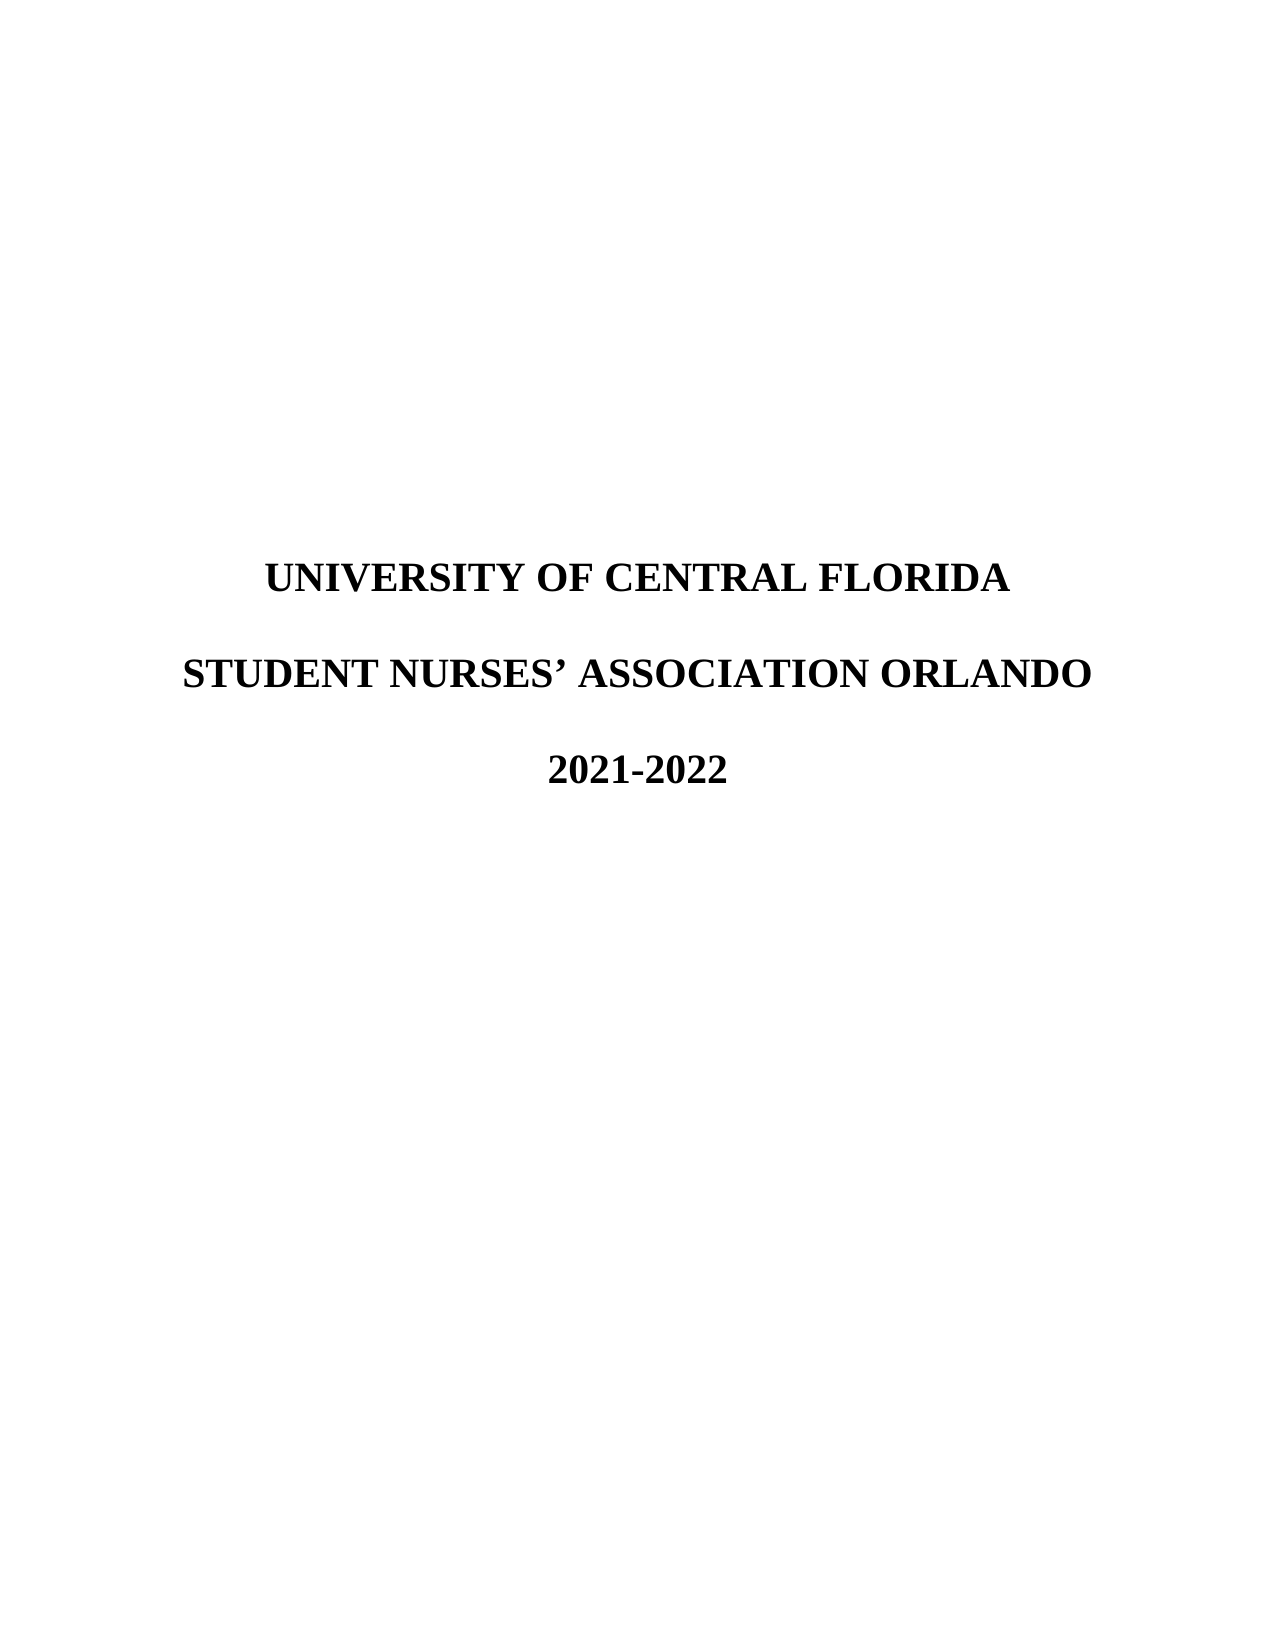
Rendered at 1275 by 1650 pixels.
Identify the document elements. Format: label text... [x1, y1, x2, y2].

text 2021-2022 [150, 744, 1125, 792]
text UNIVERSITY OF CENTRAL FLORIDA [150, 552, 1125, 600]
text STUDENT NURSES’ ASSOCIATION ORLANDO [150, 648, 1125, 696]
